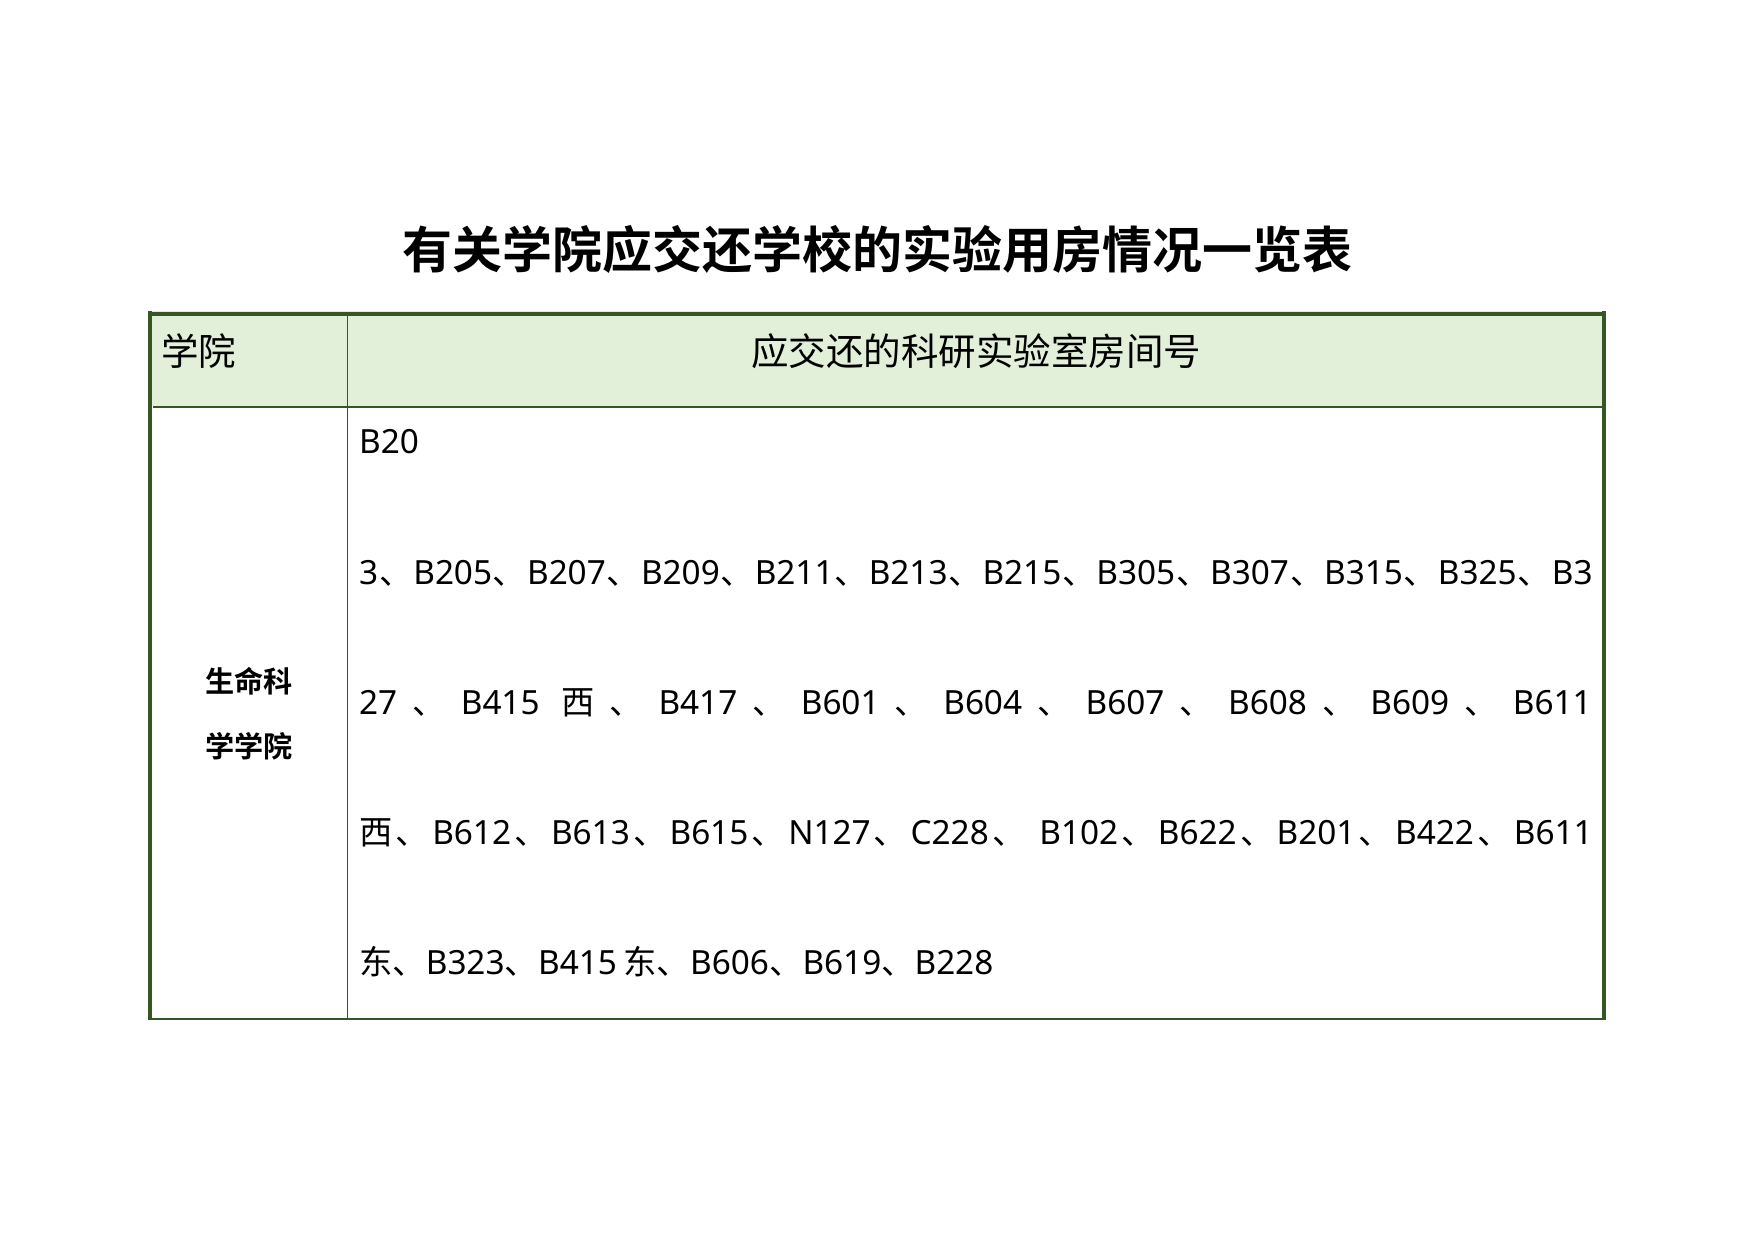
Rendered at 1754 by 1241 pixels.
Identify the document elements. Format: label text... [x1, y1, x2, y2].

table_header 应交还的科研实验室房间号 [348, 316, 1602, 406]
text 有关学院应交还学校的实验用房情况一览表 [150, 198, 1604, 295]
table_cell 生命科 学学院 [152, 407, 347, 1018]
table_header 学院 [152, 316, 347, 406]
table_cell B203、B205、B207、B209、B211、B213、B215、B305、B307、B315、B325、B327、B415西、B417、B601、B604、B607、B608、B609、B611西、B612、B613、B615、N127、C228、 B102、B622、B201、B422、B611东、B323、B415东、B606、B619、B228 [348, 408, 1602, 1018]
